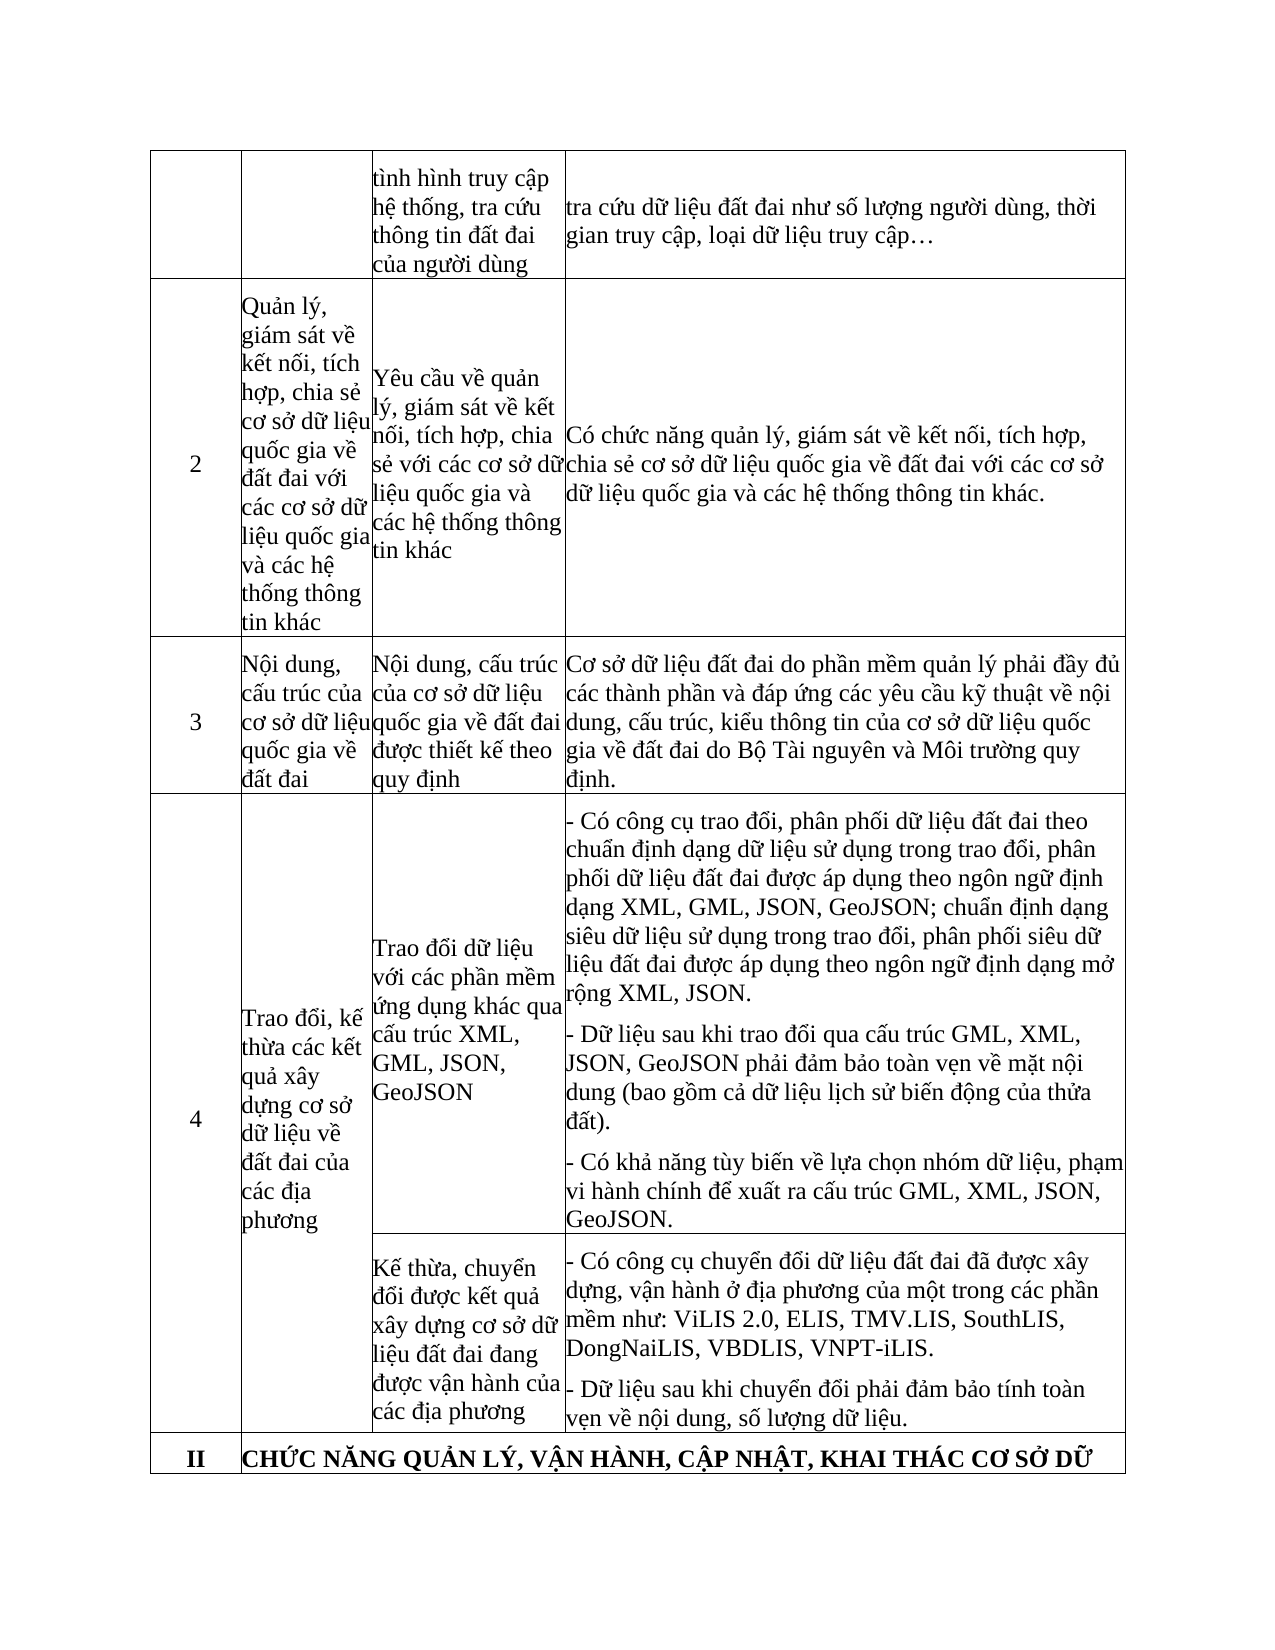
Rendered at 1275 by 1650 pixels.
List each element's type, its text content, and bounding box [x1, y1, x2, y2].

table_cell Nội dung, cấu trúc của cơ sở dữ liệu quốc gia về đất đai [242, 637, 372, 793]
table_cell Kế thừa, chuyển đổi được kết quả xây dựng cơ sở dữ liệu đất đai đang được vận hành của các địa phương [373, 1234, 565, 1431]
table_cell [242, 1433, 1125, 1473]
table_cell 3 [151, 637, 241, 793]
table_cell Quản lý, giám sát về kết nối, tích hợp, chia sẻ cơ sở dữ liệu quốc gia về đất đai với các cơ sở dữ liệu quốc gia và các hệ thống thông tin khác [242, 279, 372, 636]
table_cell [566, 151, 1125, 278]
table_cell - Có công cụ chuyển đổi dữ liệu đất đai đã được xây dựng, vận hành ở địa phương của một trong các phần mềm như: ViLIS 2.0, ELIS, TMV.LIS, SouthLIS, DongNaiLIS, VBDLIS, VNPT-iLIS. - Dữ liệu sau khi chuyển đổi phải đảm bảo tính toàn vẹn về nội dung, số lượng dữ liệu. [566, 1234, 1125, 1431]
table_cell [373, 151, 565, 278]
table_cell II [151, 1433, 241, 1473]
table_cell Có chức năng quản lý, giám sát về kết nối, tích hợp, chia sẻ cơ sở dữ liệu quốc gia về đất đai với các cơ sở dữ liệu quốc gia và các hệ thống thông tin khác. [566, 279, 1125, 636]
table_cell 2 [151, 279, 241, 636]
table_cell Trao đổi, kế thừa các kết quả xây dựng cơ sở dữ liệu về đất đai của các địa phương [242, 794, 372, 1431]
table_cell Nội dung, cấu trúc của cơ sở dữ liệu quốc gia về đất đai được thiết kế theo quy định [373, 637, 565, 793]
table_cell Cơ sở dữ liệu đất đai do phần mềm quản lý phải đầy đủ các thành phần và đáp ứng các yêu cầu kỹ thuật về nội dung, cấu trúc, kiểu thông tin của cơ sở dữ liệu quốc gia về đất đai do Bộ Tài nguyên và Môi trường quy định. [566, 637, 1125, 793]
table_cell - Có công cụ trao đổi, phân phối dữ liệu đất đai theo chuẩn định dạng dữ liệu sử dụng trong trao đổi, phân phối dữ liệu đất đai được áp dụng theo ngôn ngữ định dạng XML, GML, JSON, GeoJSON; chuẩn định dạng siêu dữ liệu sử dụng trong trao đổi, phân phối siêu dữ liệu đất đai được áp dụng theo ngôn ngữ định dạng mở rộng XML, JSON. - Dữ liệu sau khi trao đổi qua cấu trúc GML, XML, JSON, GeoJSON phải đảm bảo toàn vẹn về mặt nội dung (bao gồm cả dữ liệu lịch sử biến động của thửa đất). - Có khả năng tùy biến về lựa chọn nhóm dữ liệu, phạm vi hành chính để xuất ra cấu trúc GML, XML, JSON, GeoJSON. [566, 794, 1125, 1233]
table_cell 4 [151, 794, 241, 1431]
table_cell Yêu cầu về quản lý, giám sát về kết nối, tích hợp, chia sẻ với các cơ sở dữ liệu quốc gia và các hệ thống thông tin khác [373, 279, 565, 636]
table_cell Trao đổi dữ liệu với các phần mềm ứng dụng khác qua cấu trúc XML, GML, JSON, GeoJSON [373, 794, 565, 1233]
